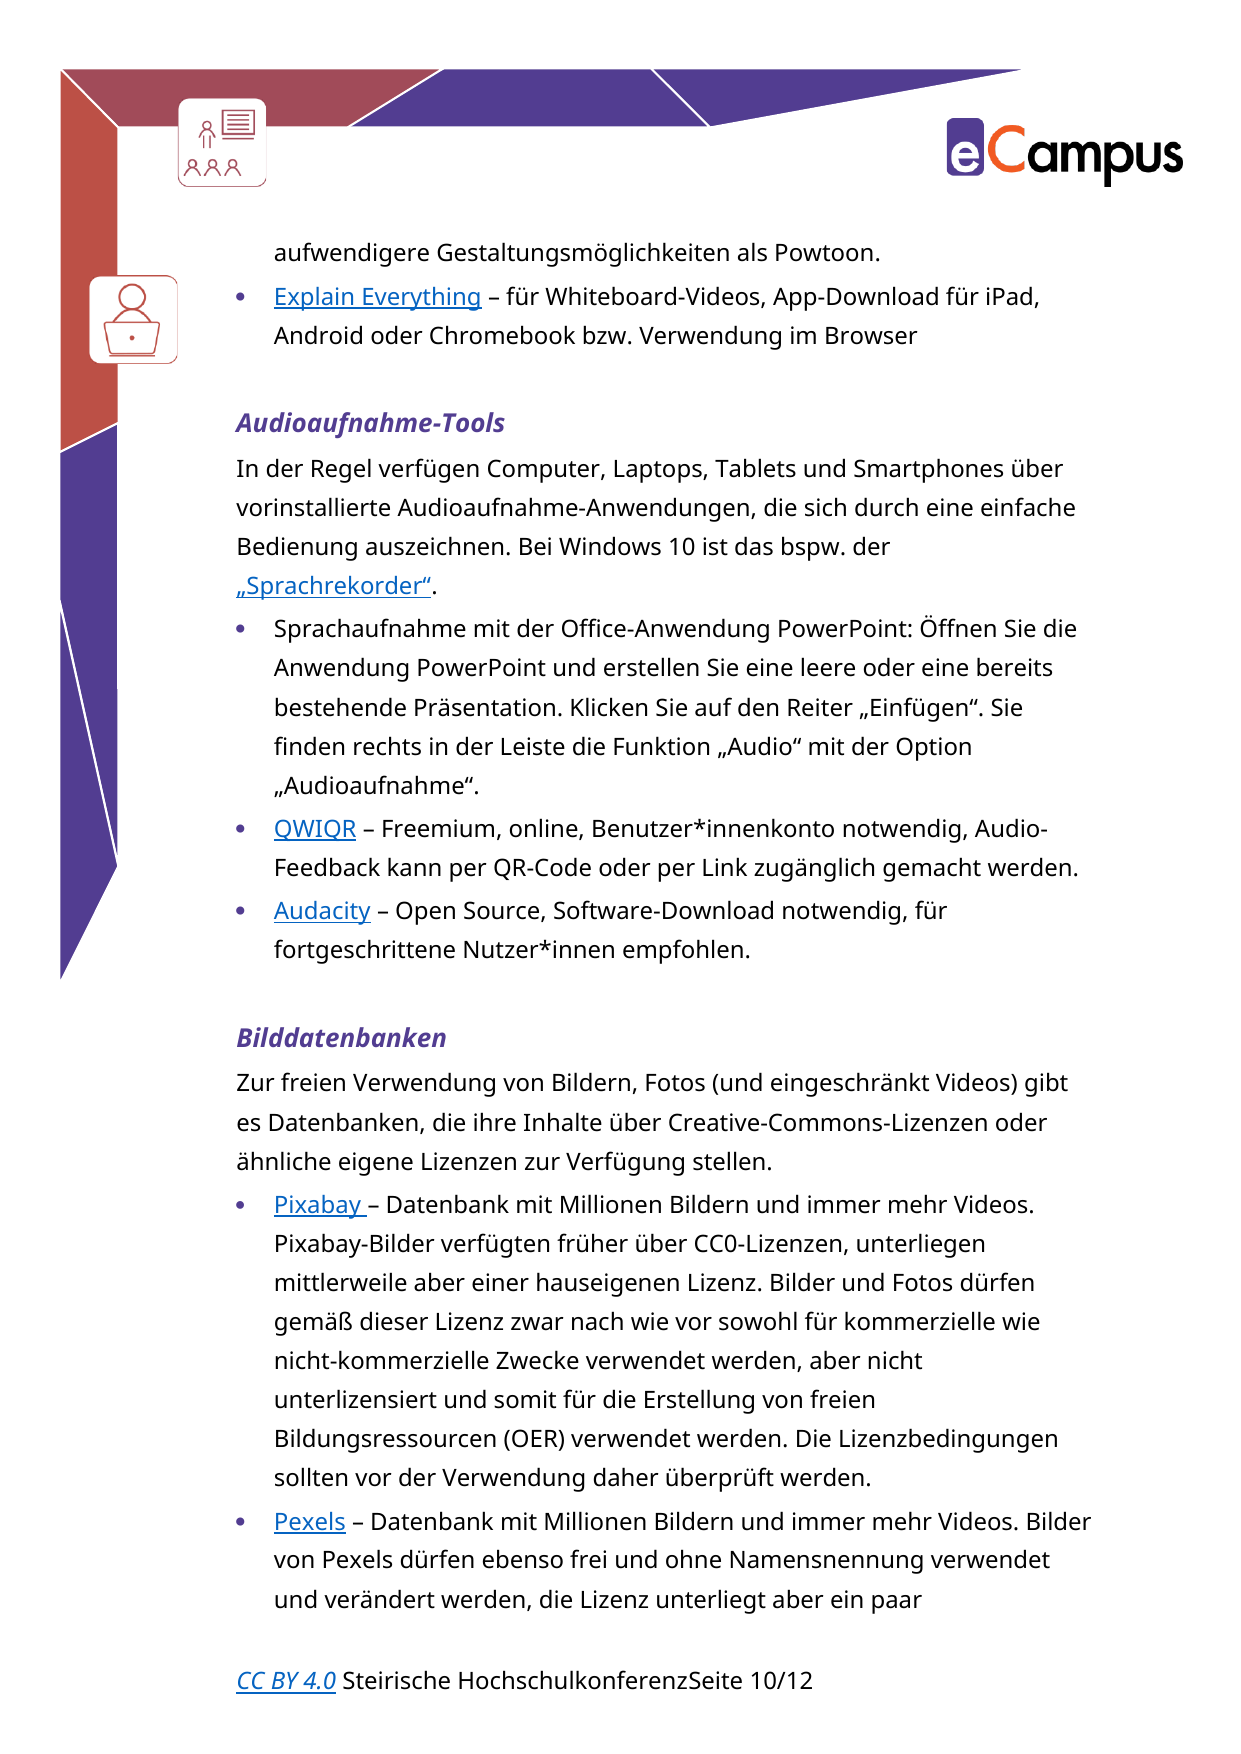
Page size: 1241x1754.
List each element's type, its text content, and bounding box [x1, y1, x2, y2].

text QWIQR – Freemium, online, Benutzer*innenkonto notwendig, Audio-Feedback kann per QR-Code oder per Link zugänglich gemacht werden. [236, 812, 1092, 883]
picture [177, 98, 267, 187]
text Explain Everything – für Whiteboard-Videos, App-Download für iPad, Android oder Chromebook bzw. Verwendung im Browser [236, 279, 1092, 351]
text In der Regel verfügen Computer, Laptops, Tablets und Smartphones über vorinstallierte Audioaufnahme-Anwendungen, die sich durch eine einfache Bedienung auszeichnen. Bei Windows 10 ist das bspw. der „Sprachrekorder“. [236, 452, 1092, 602]
text Sprachaufnahme mit der Office-Anwendung PowerPoint: Öffnen Sie die Anwendung PowerPoint und erstellen Sie eine leere oder eine bereits bestehende Präsentation. Klicken Sie auf den Reiter „Einfügen“. Sie finden rechts in der Leiste die Funktion „Audio“ mit der Option „Audioaufnahme“. [236, 612, 1092, 801]
text Audacity – Open Source, Software-Download notwendig, für fortgeschrittene Nutzer*innen empfohlen. [236, 894, 1092, 966]
picture [946, 118, 1183, 187]
subtitle Audioaufnahme-Tools [236, 405, 1092, 441]
picture [88, 275, 178, 364]
text Zur freien Verwendung von Bildern, Fotos (und eingeschränkt Videos) gibt es Datenbanken, die ihre Inhalte über Creative-Commons-Lizenzen oder ähnliche eigene Lizenzen zur Verfügung stellen. [236, 1066, 1092, 1177]
text Vyond –freie Nutzung für 14 Test-Tage, danach kostenpflichtig, aufwendigere Gestaltungsmöglichkeiten als Powtoon. [236, 236, 1092, 269]
text Pixabay – Datenbank mit Millionen Bildern und immer mehr Videos. Pixabay-Bilder verfügten früher über CC0-Lizenzen, unterliegen mittlerweile aber einer hauseigenen Lizenz. Bilder und Fotos dürfen gemäß dieser Lizenz zwar nach wie vor sowohl für kommerzielle wie nicht-kommerzielle Zwecke verwendet werden, aber nicht unterlizensiert und somit für die Erstellung von freien Bildungsressourcen (OER) verwendet werden. Die Lizenzbedingungen sollten vor der Verwendung daher überprüft werden. [236, 1188, 1092, 1494]
subtitle Bilddatenbanken [236, 1019, 1092, 1055]
